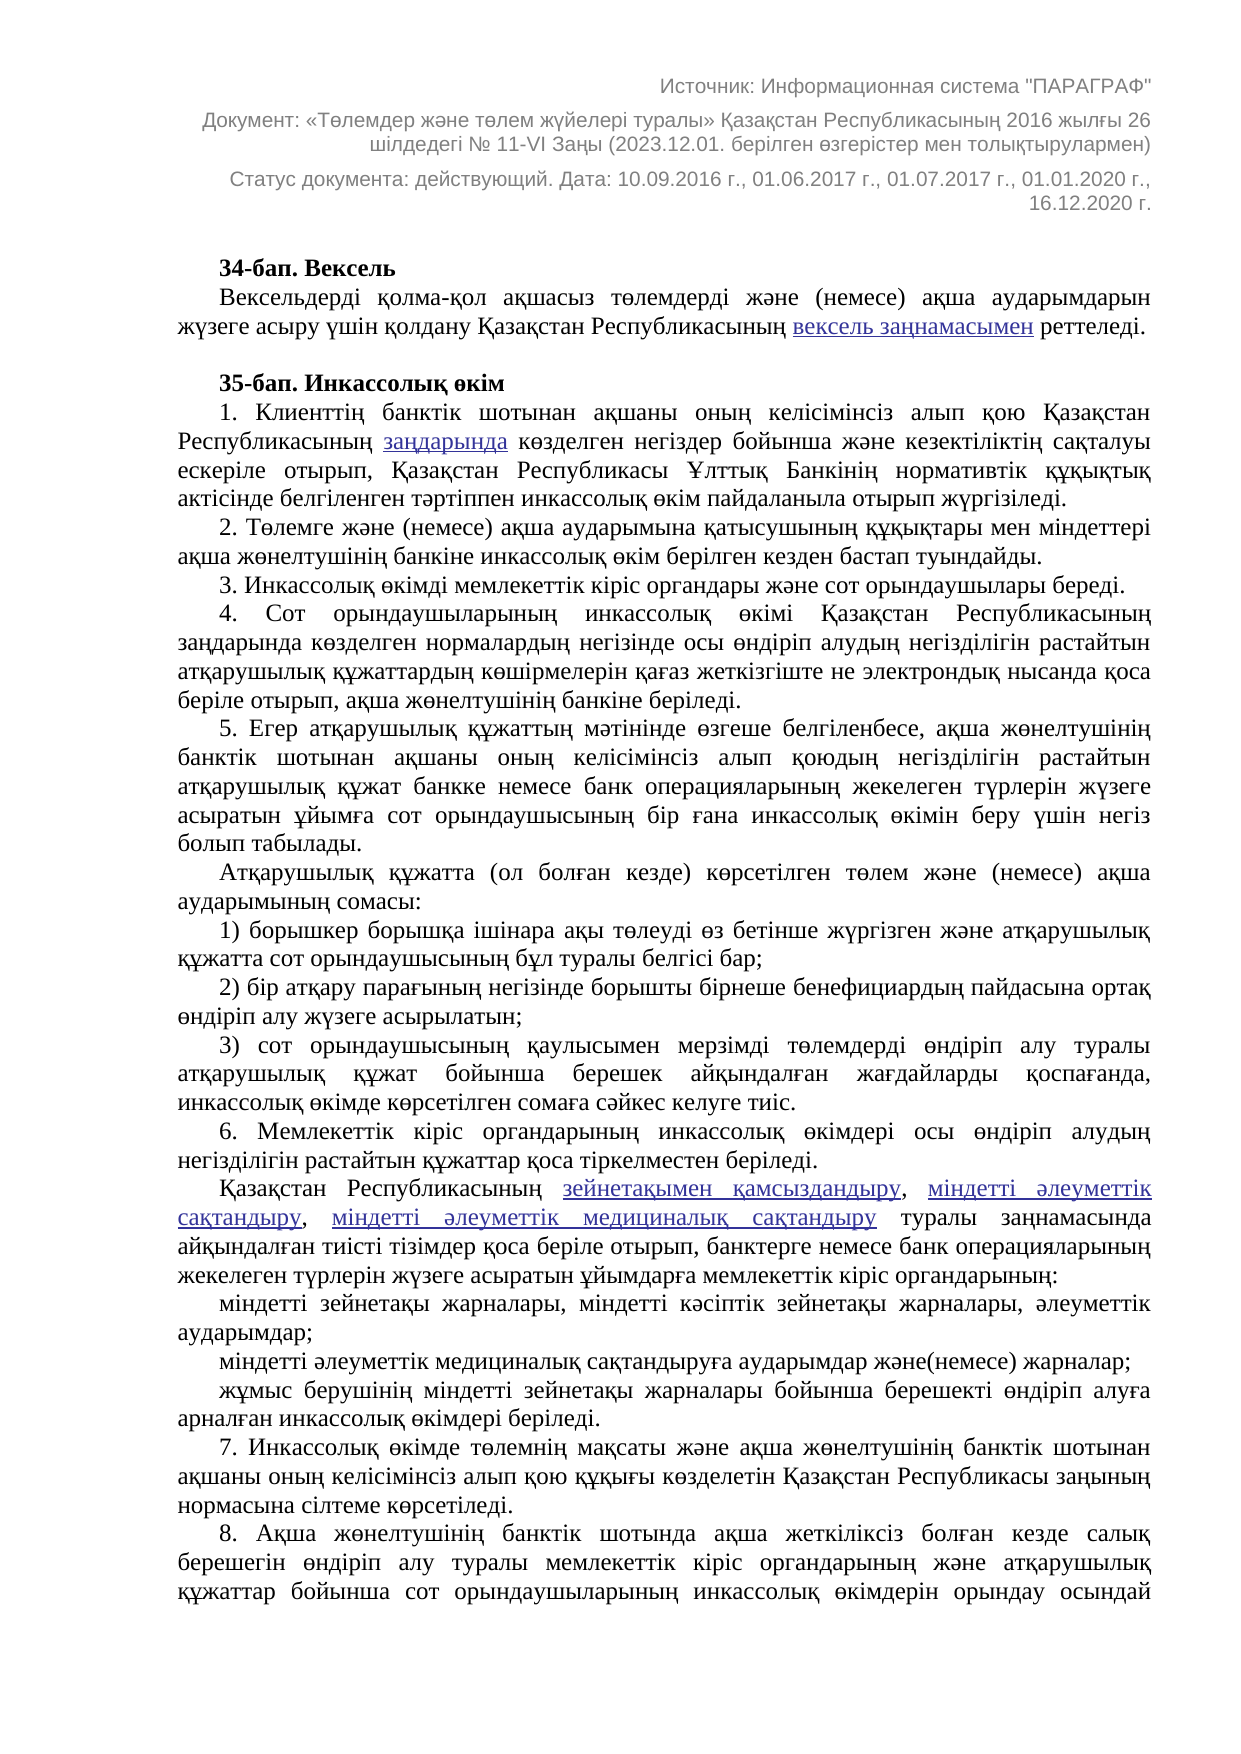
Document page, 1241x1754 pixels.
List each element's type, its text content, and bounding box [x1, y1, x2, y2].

text 3. Инкассолық өкімді мемлекеттік кіріс органдары және сот орындаушылары береді. [177, 570, 1152, 598]
text 5. Егер атқарушылық құжаттың мәтінінде өзгеше белгіленбесе, ақша жөнелтушінің банктік шотынан ақшаны оның келісімінсіз алып қоюдың негізділігін растайтын атқарушылық құжат банкке немесе банк операцияларының жекелеген түрлерін жүзеге асыратын ұйымға сот орындаушысының бір ғана инкассолық өкімін беру үшін негіз болып табылады. [177, 713, 1152, 857]
text 1. Клиенттiң банктік шотынан ақшаны оның келісімiнсiз алып қою Қазақстан Республикасының заңдарында көзделген негiздер бойынша және кезектiлiктiң сақталуы ескеріле отырып, Қазақстан Республикасы Ұлттық Банкiнің нормативтік құқықтық актісінде белгiленген тәртiппен инкассолық өкiм пайдаланыла отырып жүргiзiледi. [177, 397, 1152, 512]
text мiндеттi зейнетақы жарналары, мiндеттi кәсіптік зейнетақы жарналары, әлеуметтік аударымдар; [177, 1288, 1152, 1346]
text Атқарушылық құжатта (ол болған кезде) көрсетілген төлем және (немесе) ақша аударымының сомасы: [177, 857, 1152, 915]
text 34-бап. Вексель [177, 253, 1152, 282]
text міндетті әлеуметтік медициналық сақтандыруға аударымдар және(немесе) жарналар; [177, 1346, 1152, 1375]
text 35-бап. Инкассолық өкім [177, 368, 1152, 397]
text 1) борышкер борышқа ішінара ақы төлеуді өз бетінше жүргізген және атқарушылық құжатта сот орындаушысының бұл туралы белгісі бар; [177, 915, 1152, 972]
text 2. Төлемге және (немесе) ақша аударымына қатысушының құқықтары мен мiндеттерi ақша жөнелтушiнiң банкiне инкассолық өкiм берілген кезден бастап туындайды. [177, 512, 1152, 570]
text 4. Сот орындаушыларының инкассолық өкімі Қазақстан Республикасының заңдарында көзделген нормалардың негізінде осы өндіріп алудың негізділігін растайтын атқарушылық құжаттардың көшірмелерін қағаз жеткізгіште не электрондық нысанда қоса беріле отырып, ақша жөнелтушінің банкіне беріледі. [177, 598, 1152, 713]
text 3) сот орындаушысының қаулысымен мерзімді төлемдерді өндіріп алу туралы атқарушылық құжат бойынша берешек айқындалған жағдайларды қоспағанда, инкассолық өкімде көрсетілген сомаға сәйкес келуге тиіс. [177, 1030, 1152, 1116]
text 7. Инкассолық өкiмде төлемнің мақсаты және ақша жөнелтушiнiң банктік шотынан ақшаны оның келісімінсіз алып қою құқығы көзделетiн Қазақстан Республикасы заңының нормасына сілтеме көрсетіледі. [177, 1432, 1152, 1518]
text Қазақстан Республикасының зейнетақымен қамсыздандыру, міндетті әлеуметтік сақтандыру, міндетті әлеуметтік медициналық сақтандыру туралы заңнамасында айқындалған тиісті тізімдер қоса беріле отырып, банктерге немесе банк операцияларының жекелеген түрлерін жүзеге асыратын ұйымдарға мемлекеттік кіріс органдарының: [177, 1173, 1152, 1288]
text Вексельдердi қолма-қол ақшасыз төлемдерді және (немесе) ақша аударымдарын жүзеге асыру үшін қолдану Қазақстан Республикасының вексель заңнамасымен реттеледi. [177, 282, 1152, 340]
text 6. Мемлекеттік кіріс органдарының инкассолық өкімдері осы өндіріп алудың негізділігін растайтын құжаттар қоса тіркелместен беріледі. [177, 1116, 1152, 1173]
text жұмыс берушінің міндетті зейнетақы жарналары бойынша берешектi өндiрiп алуға арналған инкассолық өкiмдерi беріледі. [177, 1375, 1152, 1432]
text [177, 1518, 1152, 1605]
text 2) бір атқару парағының негізінде борышты бірнеше бенефициардың пайдасына ортақ өндіріп алу жүзеге асырылатын; [177, 972, 1152, 1030]
